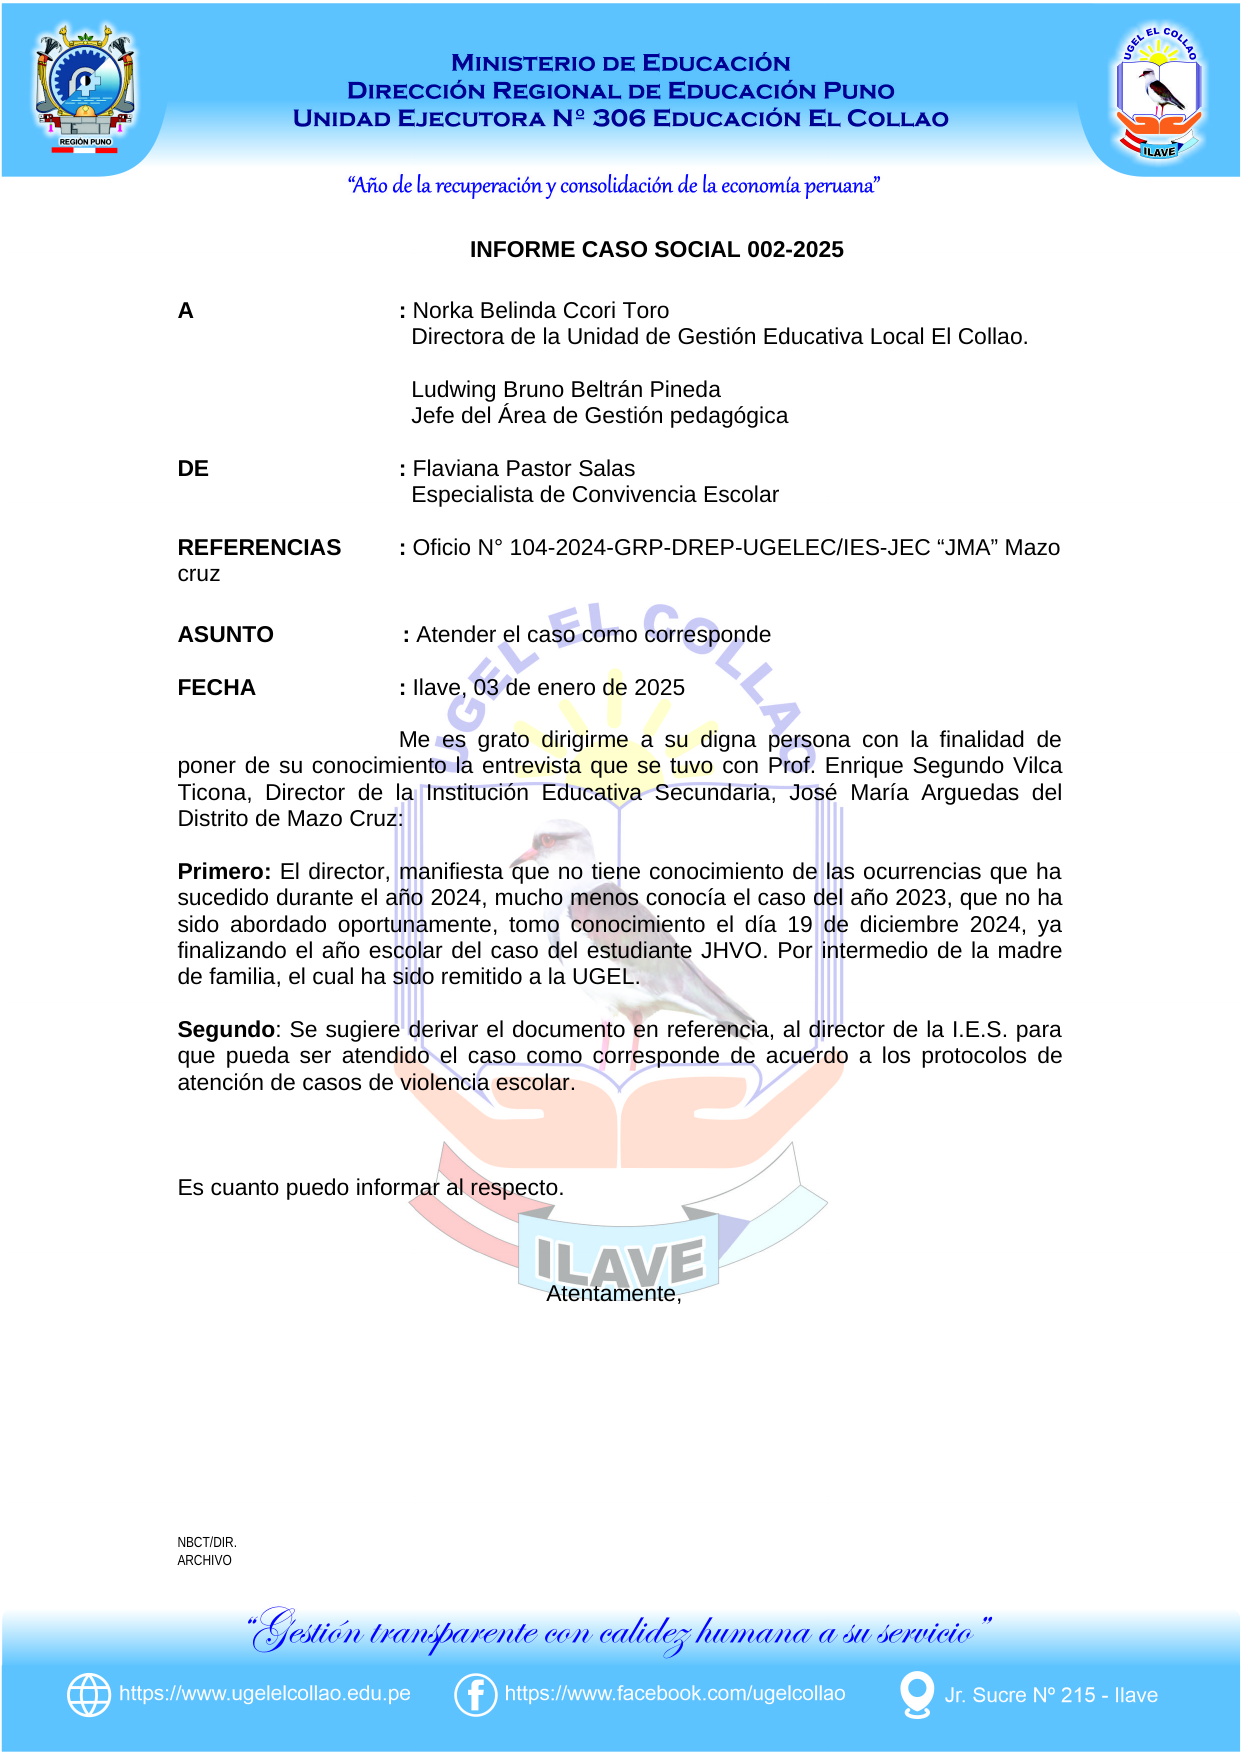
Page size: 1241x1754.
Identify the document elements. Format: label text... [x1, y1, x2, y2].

text Segundo: Se sugiere derivar el documento en referencia, al director de la I.E.S. para que pueda ser atendido el caso como corresponde de acuerdo a los protocolos de atención de casos de violencia escolar. [177, 1016, 1063, 1095]
text REFERENCIAS : Oficio N° 104-2024-GRP-DREP-UGELEC/IES-JEC “JMA” Mazo cruz [177, 534, 1063, 587]
text Ludwing Bruno Beltrán Pineda [177, 376, 1063, 402]
text A : Norka Belinda Ccori Toro [177, 297, 1063, 323]
text FECHA : Ilave, 03 de enero de 2025 [177, 673, 1063, 700]
text ASUNTO : Atender el caso como corresponde [177, 621, 1063, 647]
text INFORME CASO SOCIAL 002-2025 [251, 236, 1063, 263]
text Especialista de Convivencia Escolar [177, 481, 1063, 508]
text Me es grato dirigirme a su digna persona con la finalidad de poner de su conocimiento la entrevista que se tuvo con Prof. Enrique Segundo Vilca Ticona, Director de la Institución Educativa Secundaria, José María Arguedas del Distrito de Mazo Cruz: [177, 726, 1063, 832]
text Es cuanto puedo informar al respecto. [177, 1174, 1063, 1201]
picture [1, 3, 1241, 1752]
text Atentamente, [177, 1279, 1063, 1306]
text Directora de la Unidad de Gestión Educativa Local El Collao. [177, 323, 1063, 349]
text NBCT/DIR. [177, 1534, 1063, 1551]
text ARCHIVO [177, 1552, 1063, 1569]
text Jefe del Área de Gestión pedagógica [177, 402, 1063, 428]
text Primero: El director, manifiesta que no tiene conocimiento de las ocurrencias que ha sucedido durante el año 2024, mucho menos conocía el caso del año 2023, que no ha sido abordado oportunamente, tomo conocimiento el día 19 de diciembre 2024, ya finalizando el año escolar del caso del estudiante JHVO. Por intermedio de la madre de familia, el cual ha sido remitido a la UGEL. [177, 858, 1063, 990]
text DE : Flaviana Pastor Salas [177, 455, 1063, 481]
